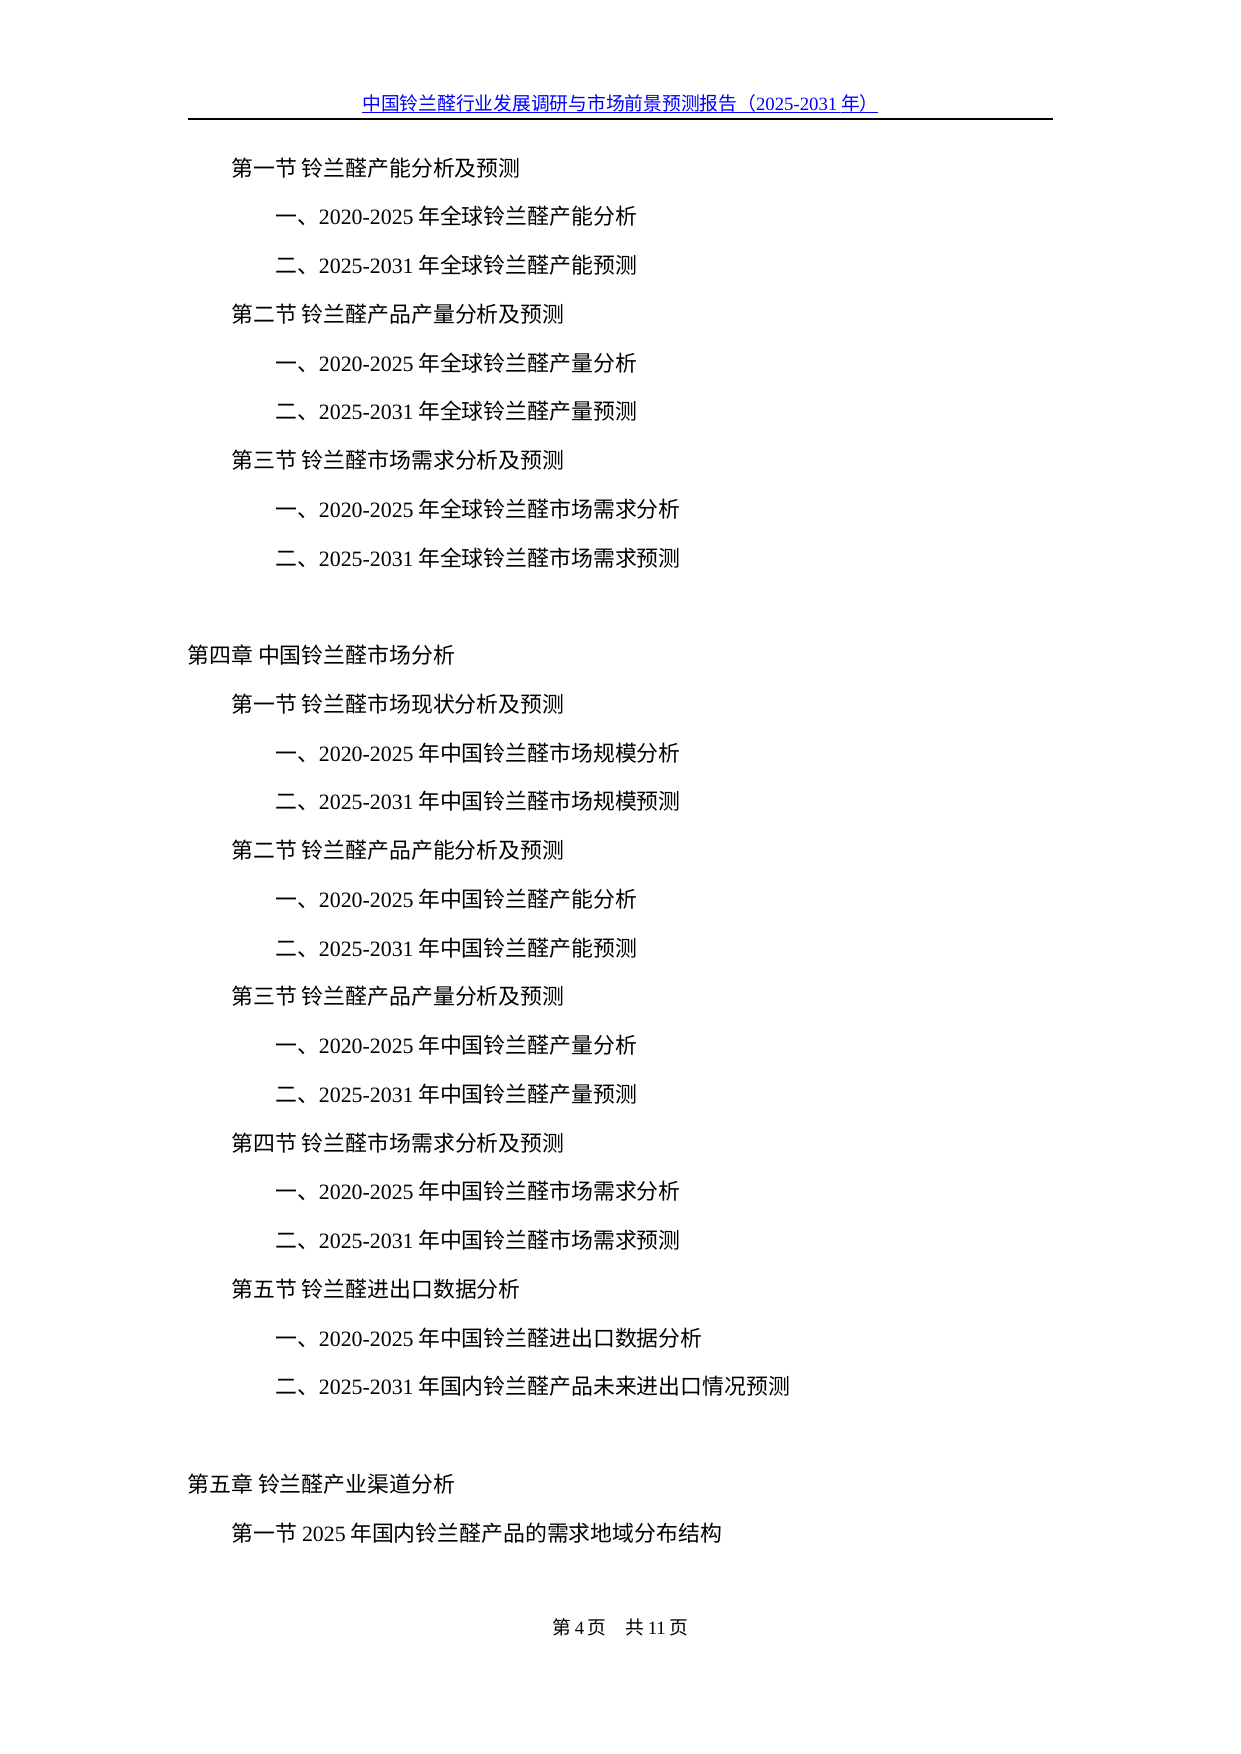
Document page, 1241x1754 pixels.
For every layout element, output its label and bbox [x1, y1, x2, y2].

text [187, 150, 1053, 1548]
